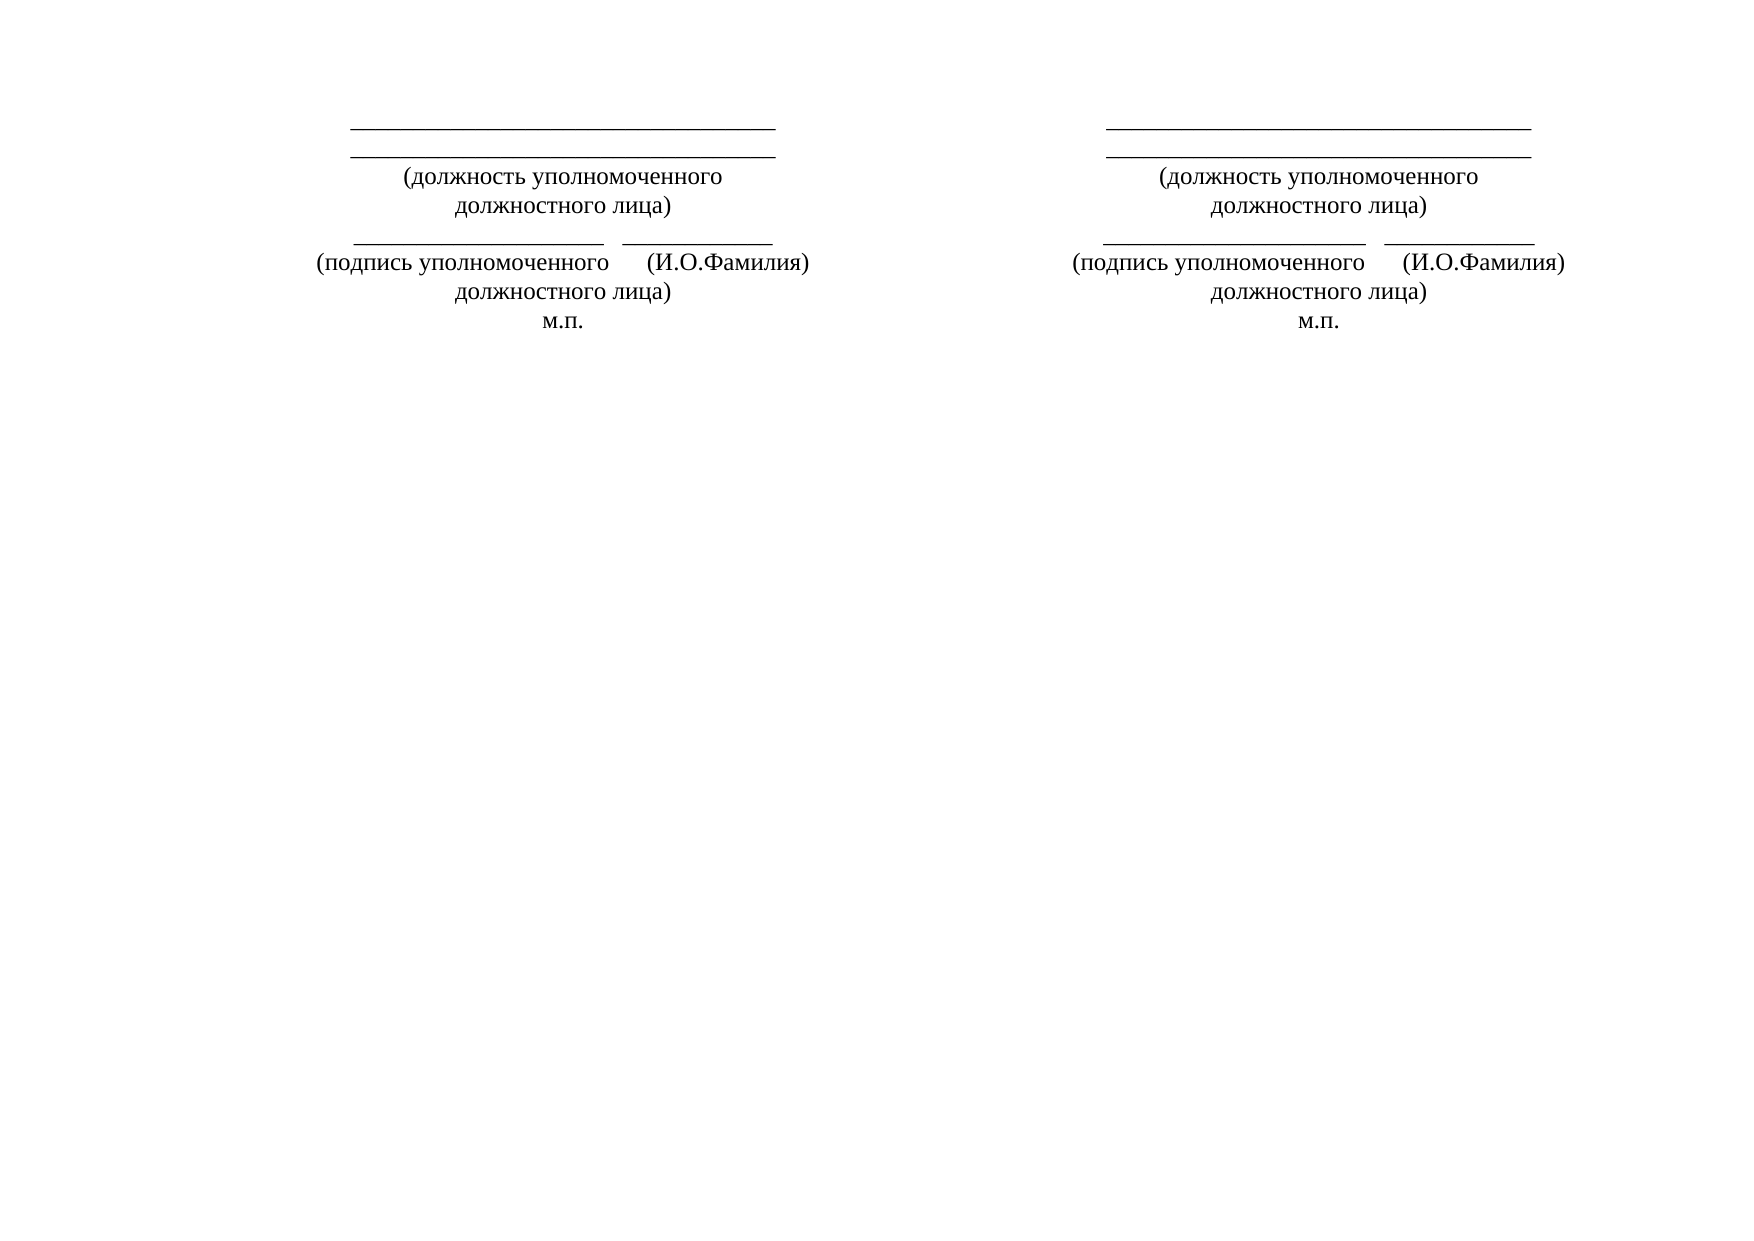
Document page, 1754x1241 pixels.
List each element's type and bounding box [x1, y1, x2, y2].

table_header [945, 104, 1692, 340]
table_header [181, 104, 945, 340]
